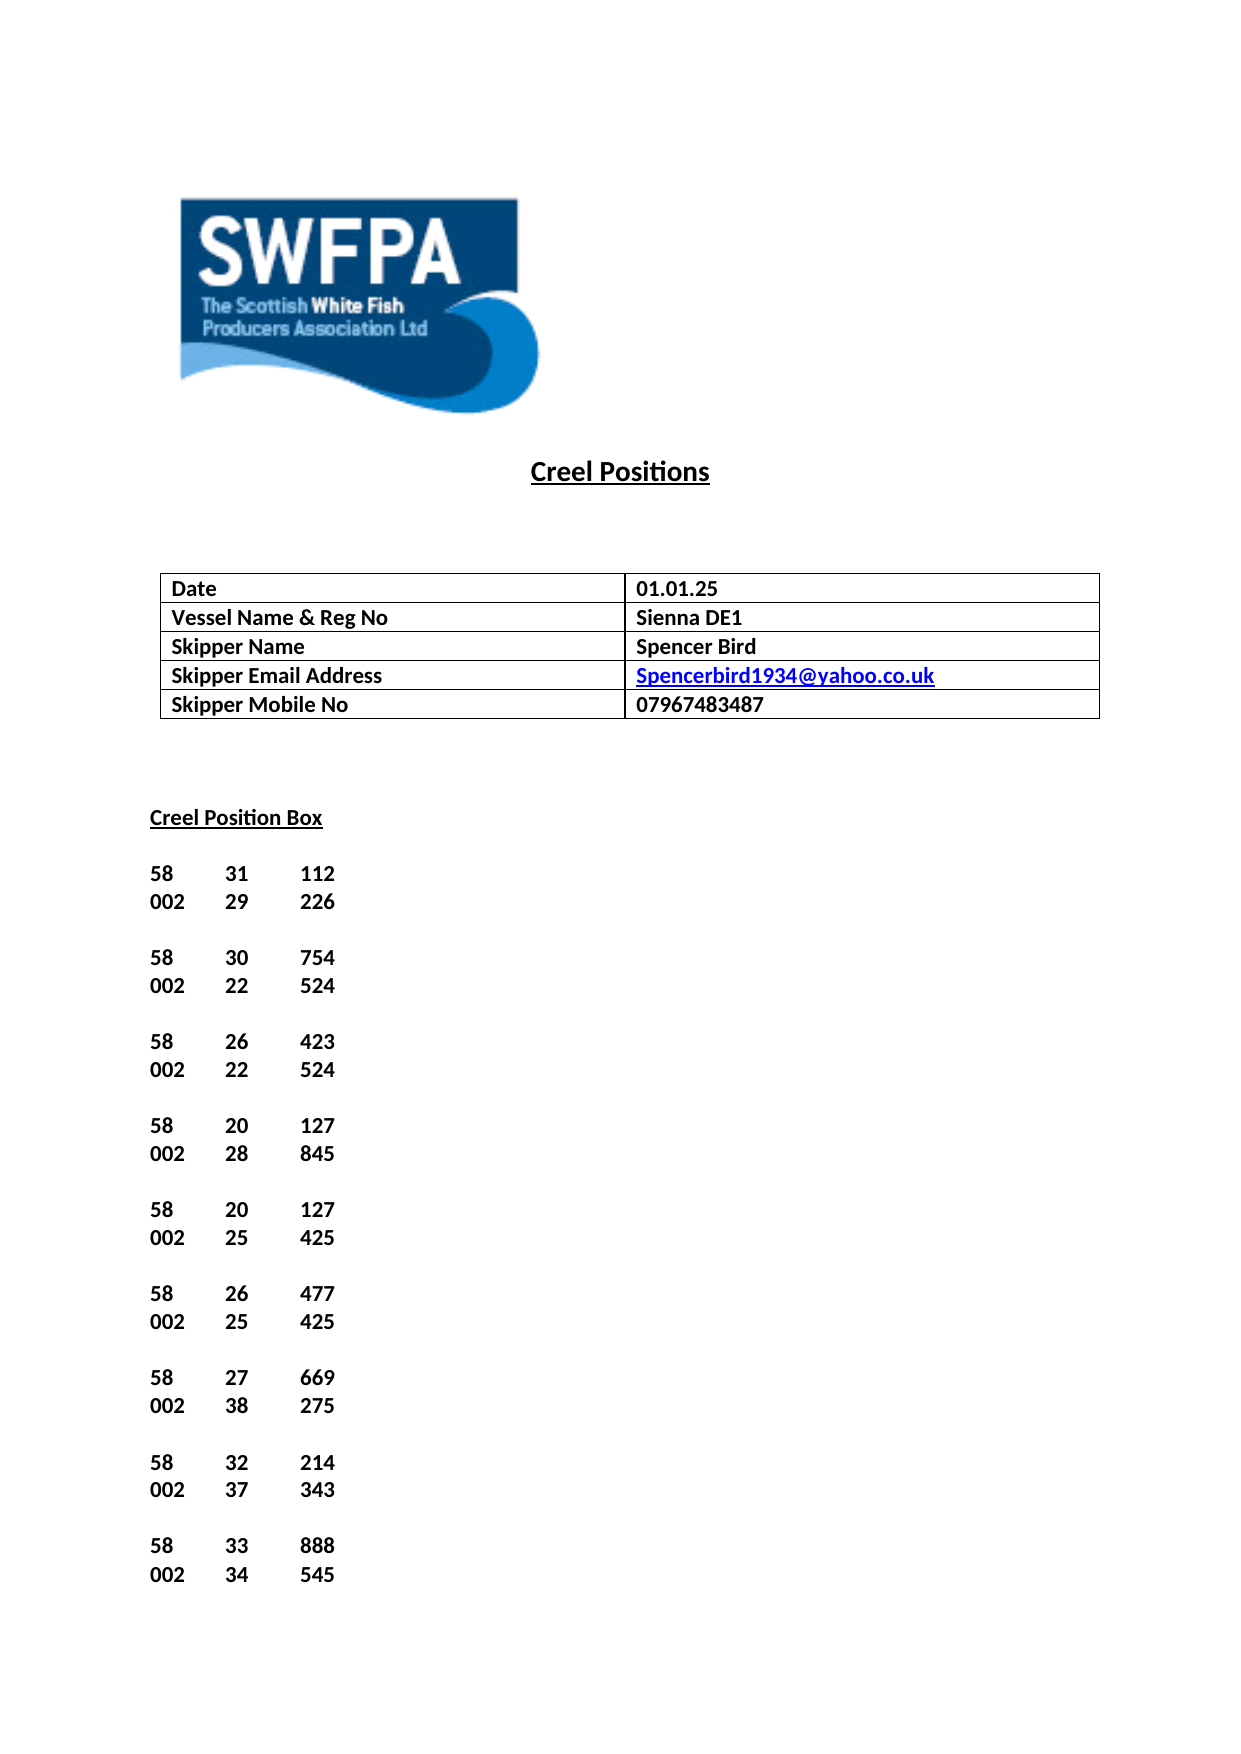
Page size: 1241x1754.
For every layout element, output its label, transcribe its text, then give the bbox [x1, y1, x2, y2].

text 002 25 425 [150, 1223, 1090, 1251]
text 002 34 545 [150, 1560, 1090, 1588]
table_cell Spencerbird1934@yahoo.co.uk [626, 661, 1099, 689]
text 002 28 845 [150, 1139, 1090, 1167]
text 002 25 425 [150, 1307, 1090, 1336]
text 58 33 888 [150, 1532, 1090, 1560]
table_cell Skipper Mobile No [161, 690, 624, 718]
table_cell Skipper Email Address [161, 661, 624, 689]
text 58 20 127 [150, 1195, 1090, 1223]
text 58 30 754 [150, 943, 1090, 971]
text 58 26 423 [150, 1027, 1090, 1055]
text 58 27 669 [150, 1363, 1090, 1392]
text 58 32 214 [150, 1448, 1090, 1476]
table_cell Spencer Bird [626, 632, 1099, 660]
table_header Date [161, 574, 624, 602]
picture [150, 178, 554, 453]
table_cell Skipper Name [161, 632, 624, 660]
text 58 26 477 [150, 1279, 1090, 1307]
text 002 37 343 [150, 1476, 1090, 1504]
text 002 22 524 [150, 1055, 1090, 1083]
table_cell Sienna DE1 [626, 603, 1099, 631]
text 58 31 112 [150, 859, 1090, 887]
text Creel Positions [150, 453, 1090, 489]
text Creel Position Box [150, 803, 1090, 831]
table_cell 07967483487 [626, 690, 1099, 718]
table_header 01.01.25 [626, 574, 1099, 602]
text 002 22 524 [150, 971, 1090, 999]
table_cell Vessel Name & Reg No [161, 603, 624, 631]
text 58 20 127 [150, 1111, 1090, 1139]
text 002 29 226 [150, 887, 1090, 915]
text 002 38 275 [150, 1392, 1090, 1419]
